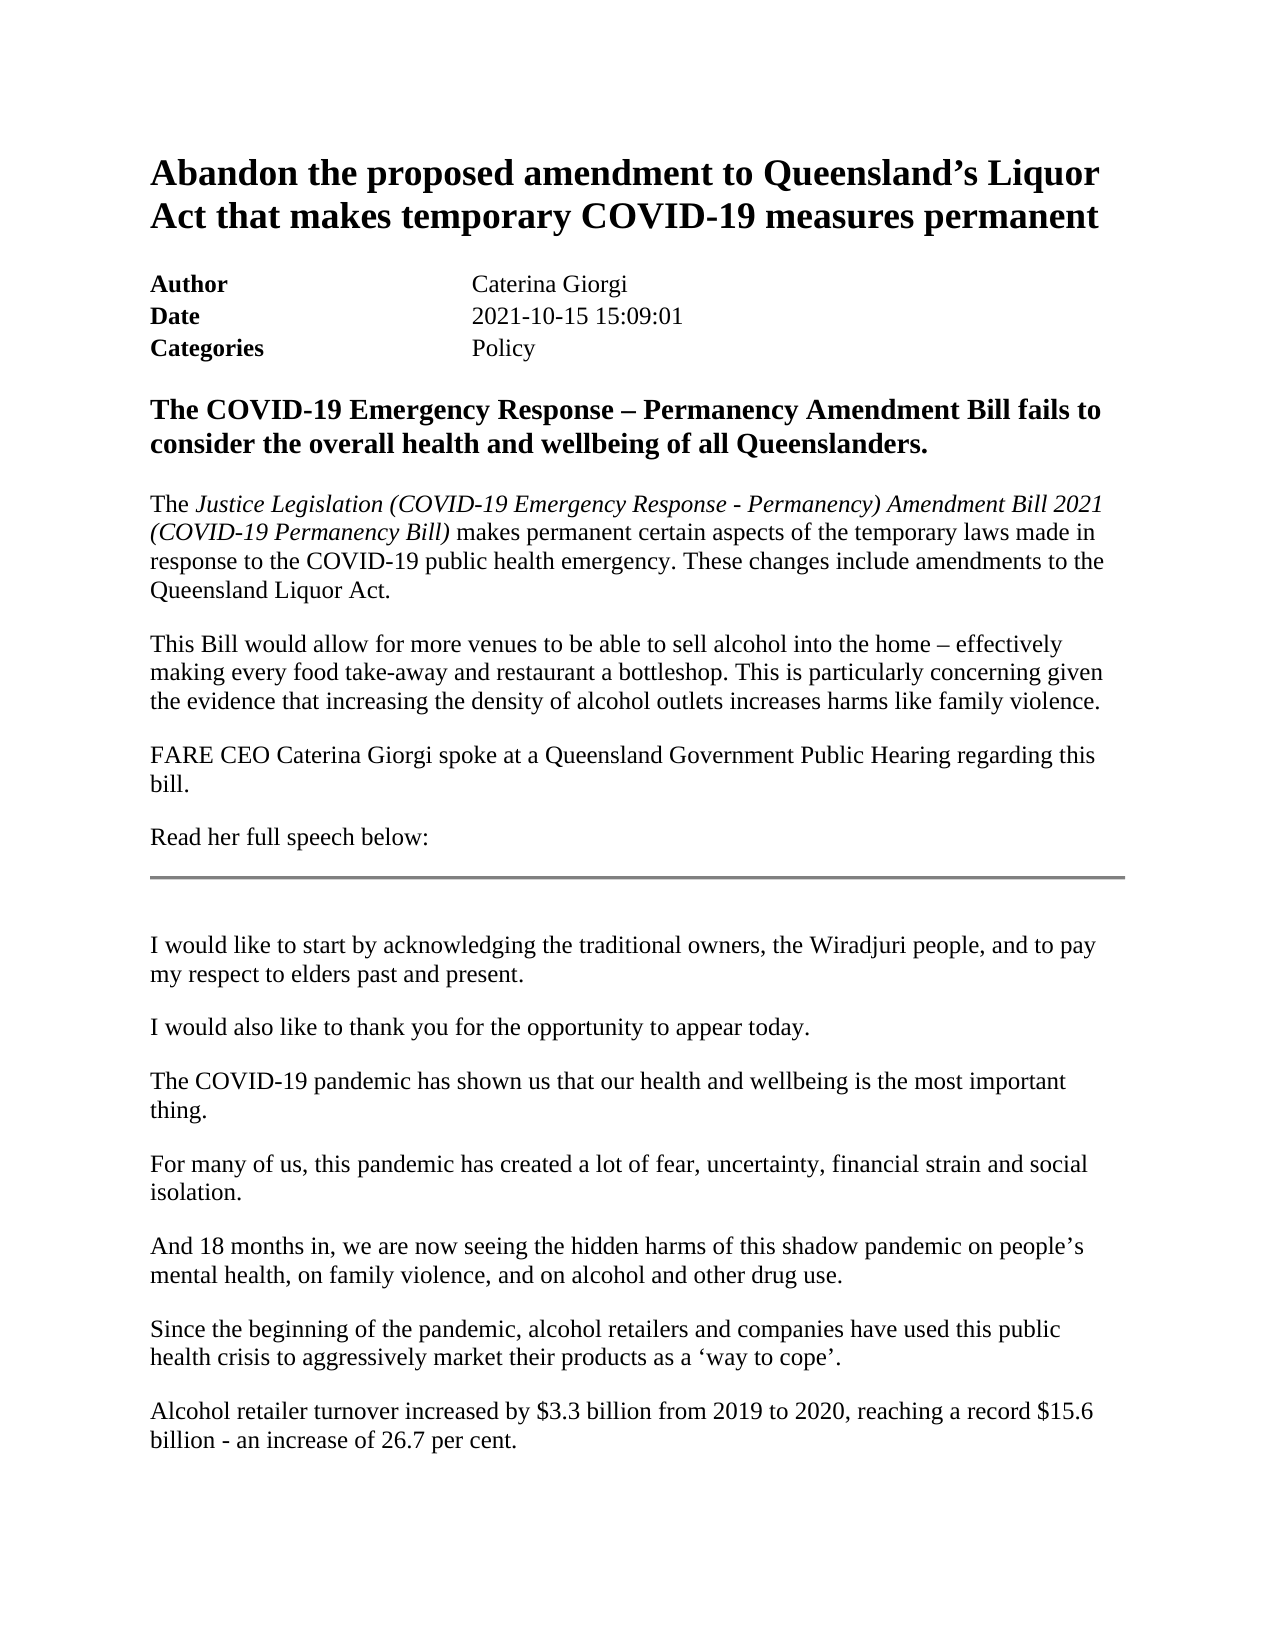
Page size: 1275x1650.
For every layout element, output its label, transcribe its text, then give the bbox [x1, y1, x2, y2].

text The COVID-19 pandemic has shown us that our health and wellbeing is the most important thing. [150, 1066, 1125, 1124]
table_header Caterina Giorgi [470, 268, 1123, 299]
subtitle Abandon the proposed amendment to Queensland’s Liquor Act that makes temporary COVID-19 measures permanent [150, 150, 1125, 236]
text I would also like to thank you for the opportunity to appear today. [150, 1012, 1125, 1041]
table_cell 2021-10-15 15:09:01 [470, 299, 1123, 331]
table_cell Date [149, 299, 470, 331]
table_cell Categories [149, 331, 470, 363]
table_cell Policy [470, 331, 1123, 363]
text And 18 months in, we are now seeing the hidden harms of this shadow pandemic on people’s mental health, on family violence, and on alcohol and other drug use. [150, 1231, 1125, 1289]
text Alcohol retailer turnover increased by $3.3 billion from 2019 to 2020, reaching a record $15.6 billion - an increase of 26.7 per cent. [150, 1396, 1125, 1454]
subtitle The COVID-19 Emergency Response – Permanency Amendment Bill fails to consider the overall health and wellbeing of all Queenslanders. [150, 392, 1125, 459]
text I would like to start by acknowledging the traditional owners, the Wiradjuri people, and to pay my respect to elders past and present. [150, 930, 1125, 987]
text Read her full speech below: [150, 822, 1125, 851]
text For many of us, this pandemic has created a lot of fear, uncertainty, financial strain and social isolation. [150, 1149, 1125, 1206]
text The Justice Legislation (COVID-19 Emergency Response - Permanency) Amendment Bill 2021 (COVID-19 Permanency Bill) makes permanent certain aspects of the temporary laws made in response to the COVID-19 public health emergency. These changes include amendments to the Queensland Liquor Act. [150, 489, 1125, 604]
text FARE CEO Caterina Giorgi spoke at a Queensland Government Public Hearing regarding this bill. [150, 740, 1125, 797]
text This Bill would allow for more venues to be able to sell alcohol into the home – effectively making every food take-away and restaurant a bottleshop. This is particularly concerning given the evidence that increasing the density of alcohol outlets increases harms like family violence. [150, 629, 1125, 715]
text Since the beginning of the pandemic, alcohol retailers and companies have used this public health crisis to aggressively market their products as a ‘way to cope’. [150, 1314, 1125, 1371]
table_header Author [149, 268, 470, 299]
